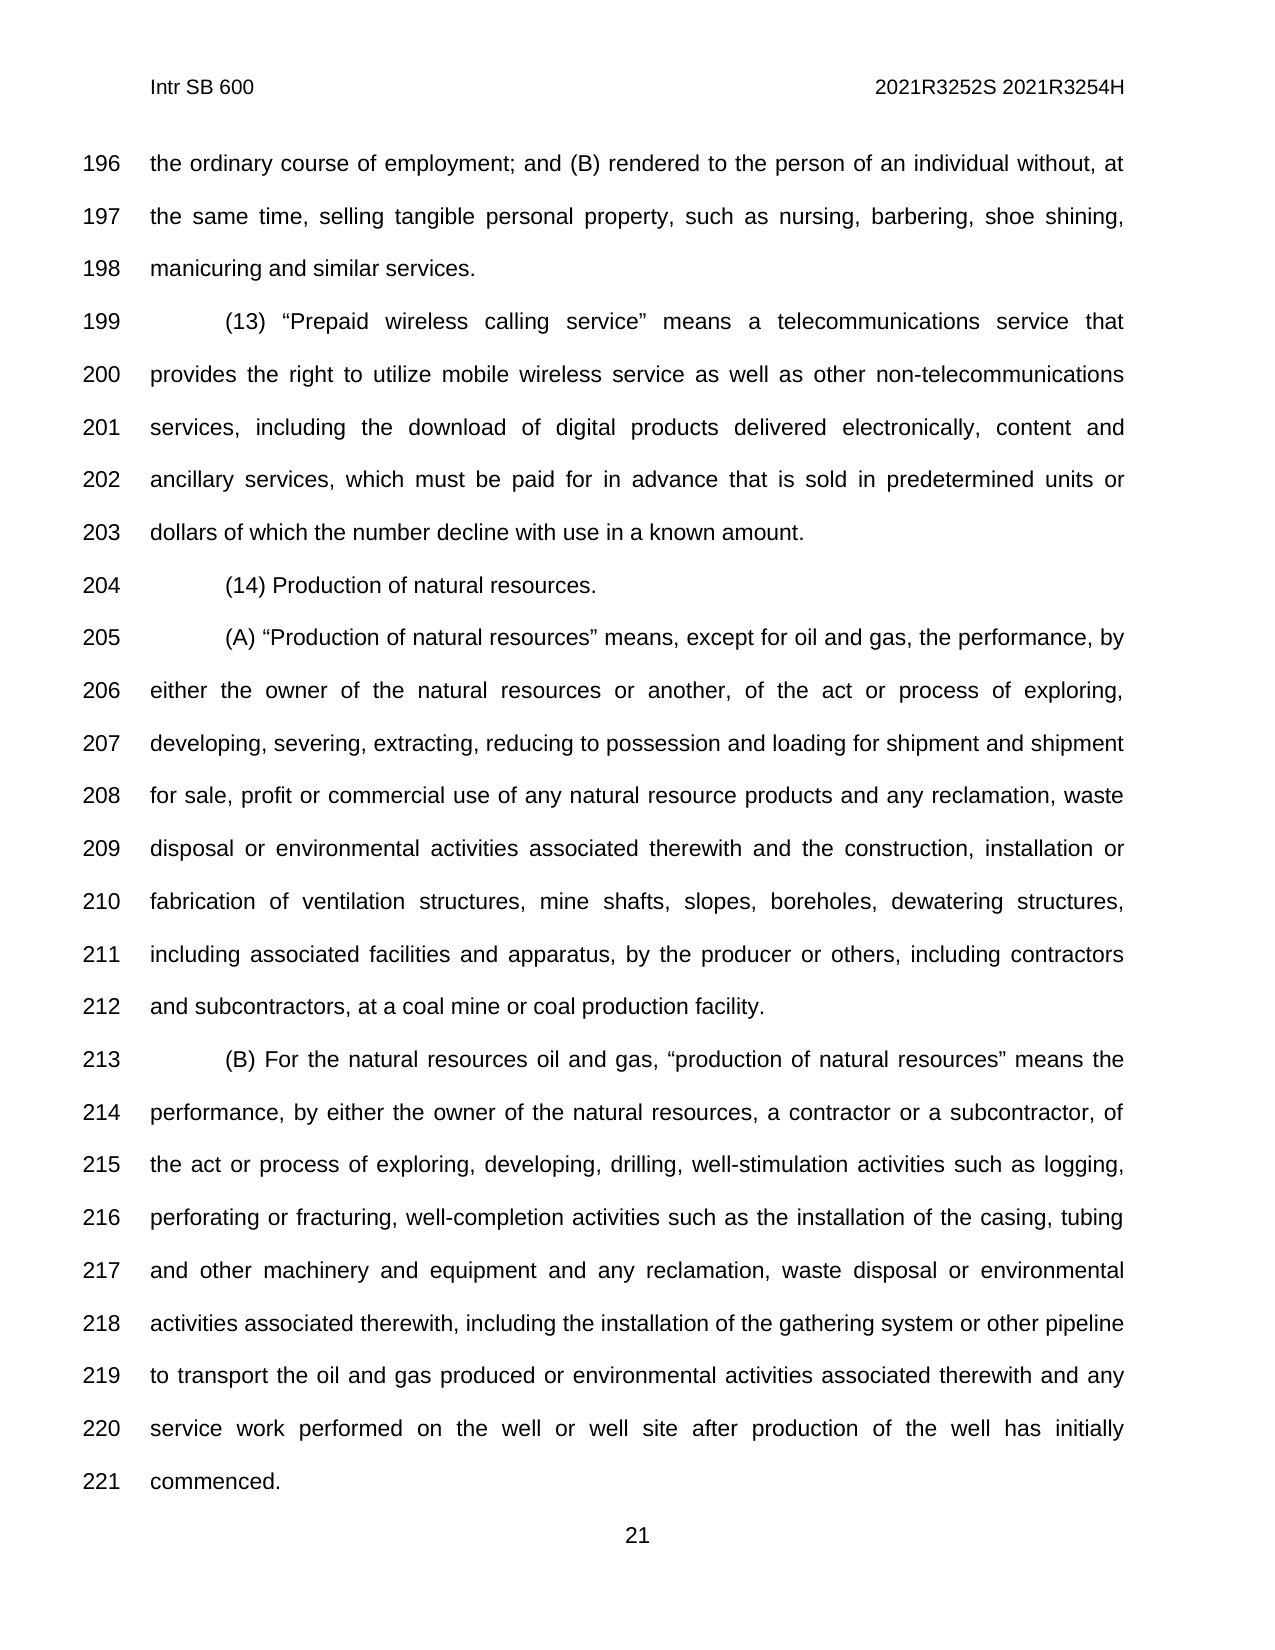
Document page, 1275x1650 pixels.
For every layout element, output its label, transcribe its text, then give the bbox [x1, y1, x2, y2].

text (B) For the natural resources oil and gas, “production of natural resources” means the performance, by either the owner of the natural resources, a contractor or a subcontractor, of the act or process of exploring, developing, drilling, well-stimulation activities such as logging, perforating or fracturing, well-completion activities such as the installation of the casing, tubing and other machinery and equipment and any reclamation, waste disposal or environmental activities associated therewith, including the installation of the gathering system or other pipeline to transport the oil and gas produced or environmental activities associated therewith and any service work performed on the well or well site after production of the well has initially commenced. [150, 1046, 1125, 1494]
text (14) Production of natural resources. [150, 572, 1125, 598]
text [150, 150, 1125, 282]
text (13) “Prepaid wireless calling service” means a telecommunications service that provides the right to utilize mobile wireless service as well as other non-telecommunications services, including the download of digital products delivered electronically, content and ancillary services, which must be paid for in advance that is sold in predetermined units or dollars of which the number decline with use in a known amount. [150, 308, 1125, 545]
text (A) “Production of natural resources” means, except for oil and gas, the performance, by either the owner of the natural resources or another, of the act or process of exploring, developing, severing, extracting, reducing to possession and loading for shipment and shipment for sale, profit or commercial use of any natural resource products and any reclamation, waste disposal or environmental activities associated therewith and the construction, installation or fabrication of ventilation structures, mine shafts, slopes, boreholes, dewatering structures, including associated facilities and apparatus, by the producer or others, including contractors and subcontractors, at a coal mine or coal production facility. [150, 624, 1125, 1020]
